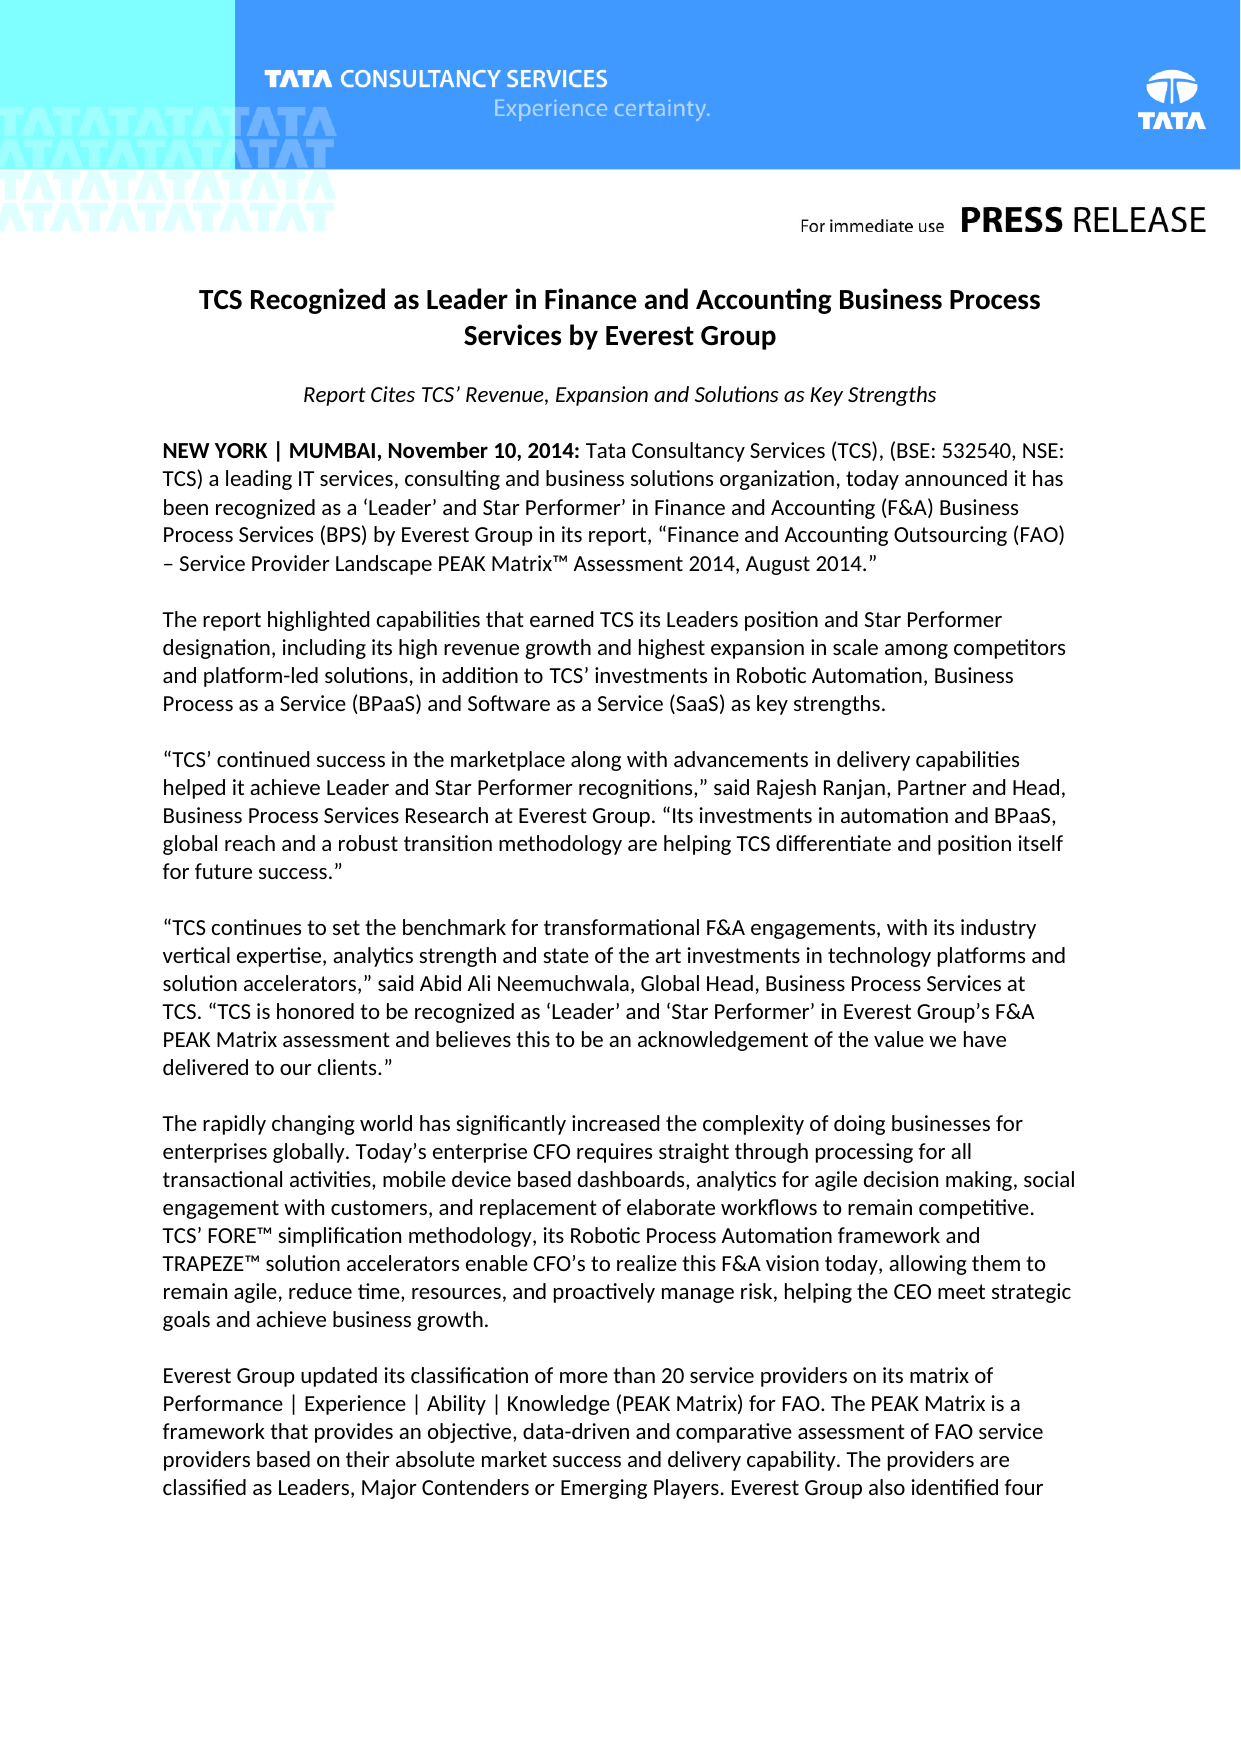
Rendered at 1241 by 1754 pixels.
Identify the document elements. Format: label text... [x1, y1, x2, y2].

text The rapidly changing world has significantly increased the complexity of doing businesses for enterprises globally. Today’s enterprise CFO requires straight through processing for all transactional activities, mobile device based dashboards, analytics for agile decision making, social engagement with customers, and replacement of elaborate workflows to remain competitive. TCS’ FORE™ simplification methodology, its Robotic Process Automation framework and TRAPEZE™ solution accelerators enable CFO’s to realize this F&A vision today, allowing them to remain agile, reduce time, resources, and proactively manage risk, helping the CEO meet strategic goals and achieve business growth. [162, 1109, 1078, 1333]
text “TCS continues to set the benchmark for transformational F&A engagements, with its industry vertical expertise, analytics strength and state of the art investments in technology platforms and solution accelerators,” said Abid Ali Neemuchwala, Global Head, Business Process Services at TCS. “TCS is honored to be recognized as ‘Leader’ and ‘Star Performer’ in Everest Group’s F&A PEAK Matrix assessment and believes this to be an acknowledgement of the value we have delivered to our clients.” [162, 913, 1078, 1081]
text “TCS’ continued success in the marketplace along with advancements in delivery capabilities helped it achieve Leader and Star Performer recognitions,” said Rajesh Ranjan, Partner and Head, Business Process Services Research at Everest Group. “Its investments in automation and BPaaS, global reach and a robust transition methodology are helping TCS differentiate and position itself for future success.” [162, 745, 1078, 885]
text TCS Recognized as Leader in Finance and Accounting Business Process Services by Everest Group [162, 281, 1078, 352]
text NEW YORK | MUMBAI, November 10, 2014: Tata Consultancy Services (TCS), (BSE: 532540, NSE: TCS) a leading IT services, consulting and business solutions organization, today announced it has been recognized as a ‘Leader’ and Star Performer’ in Finance and Accounting (F&A) Business Process Services (BPS) by Everest Group in its report, “Finance and Accounting Outsourcing (FAO) – Service Provider Landscape PEAK Matrix™ Assessment 2014, August 2014.” [162, 437, 1078, 577]
text The report highlighted capabilities that earned TCS its Leaders position and Star Performer designation, including its high revenue growth and highest expansion in scale among competitors and platform-led solutions, in addition to TCS’ investments in Robotic Automation, Business Process as a Service (BPaaS) and Software as a Service (SaaS) as key strengths. [162, 605, 1078, 717]
text Report Cites TCS’ Revenue, Expansion and Solutions as Key Strengths [162, 381, 1078, 408]
picture [0, 0, 1241, 232]
